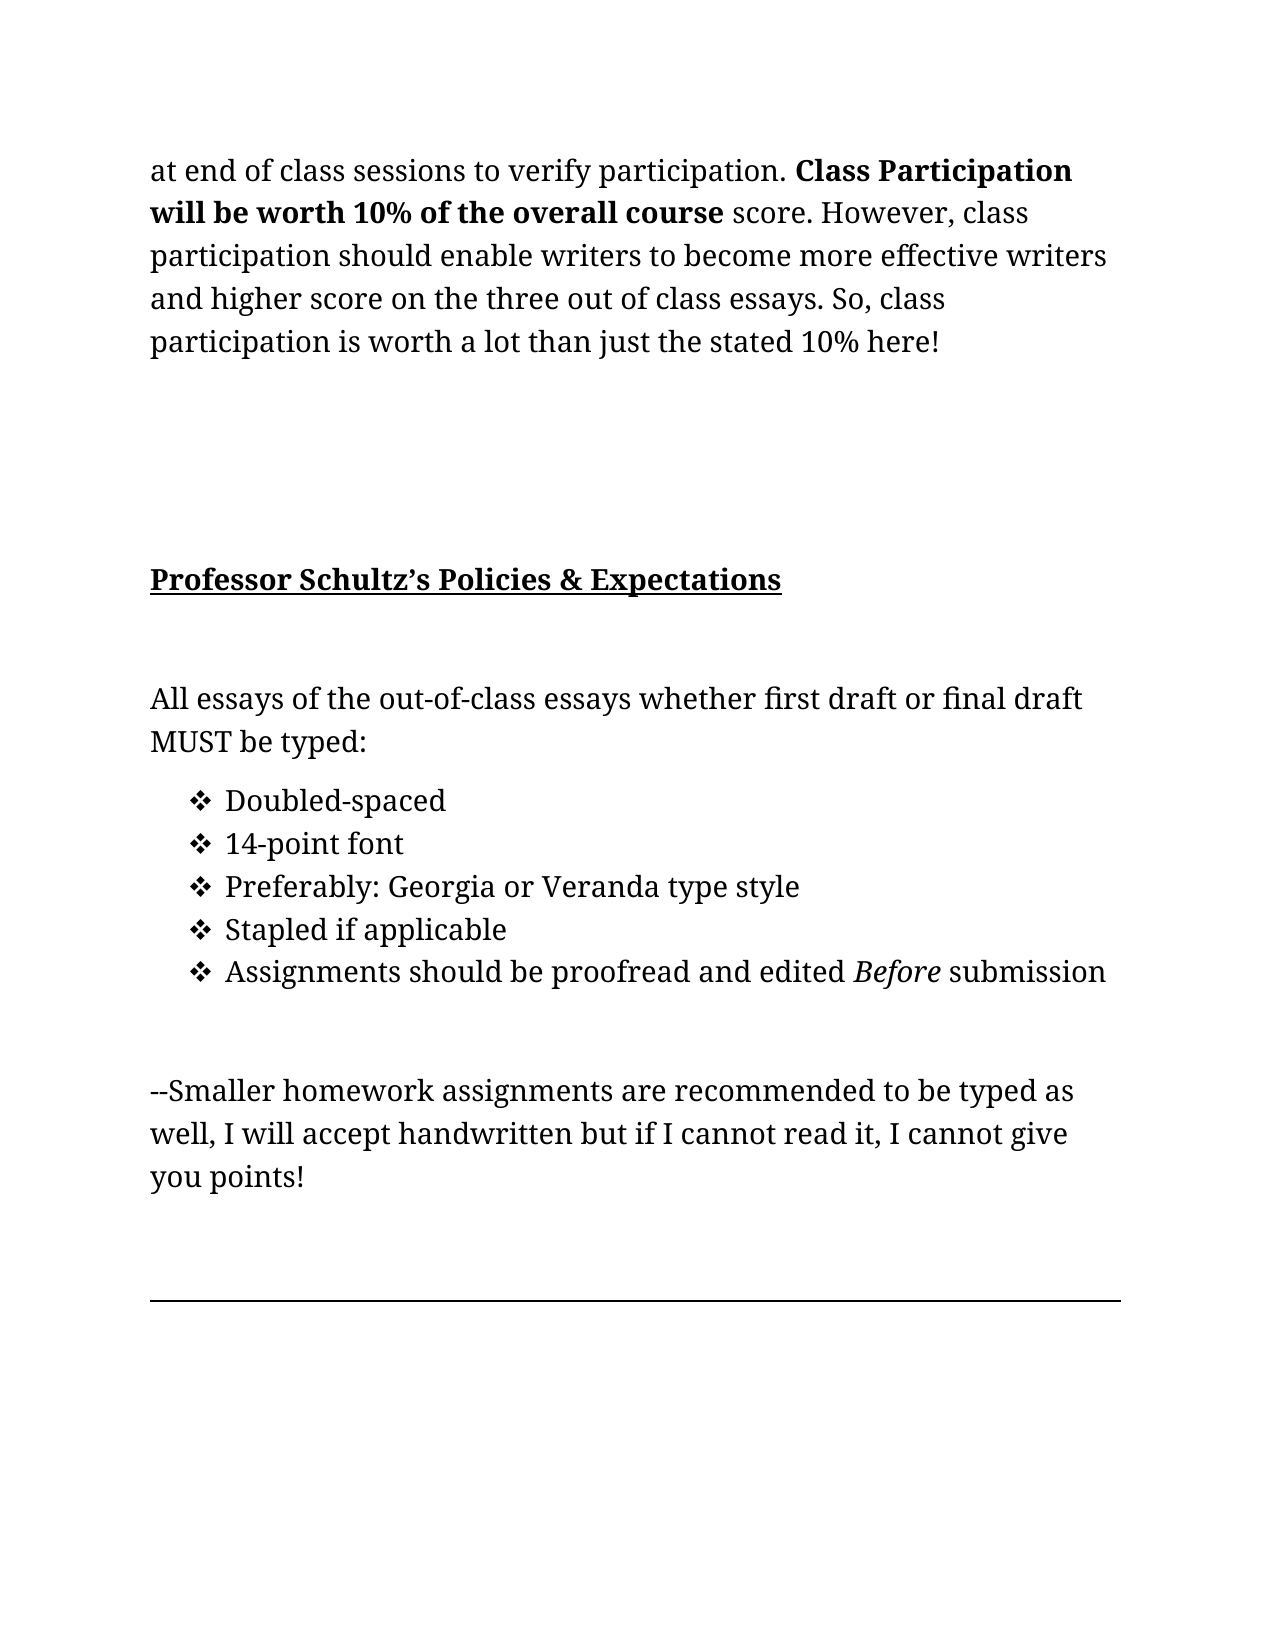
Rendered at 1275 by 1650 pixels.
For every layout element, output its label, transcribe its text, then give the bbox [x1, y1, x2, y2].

list 14-point font [187, 823, 1125, 863]
list Assignments should be proofread and edited Before submission [187, 952, 1125, 991]
list Stapled if applicable [187, 909, 1125, 948]
text --Smaller homework assignments are recommended to be typed as well, I will accept handwritten but if I cannot read it, I cannot give you points! [150, 1071, 1125, 1196]
text All essays of the out-of-class essays whether first draft or final draft MUST be typed: [150, 678, 1125, 761]
text Professor Schultz’s Policies & Expectations [150, 559, 1125, 599]
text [150, 150, 1125, 361]
list Doubled-spaced [187, 780, 1125, 820]
list Preferably: Georgia or Veranda type style [187, 866, 1125, 906]
